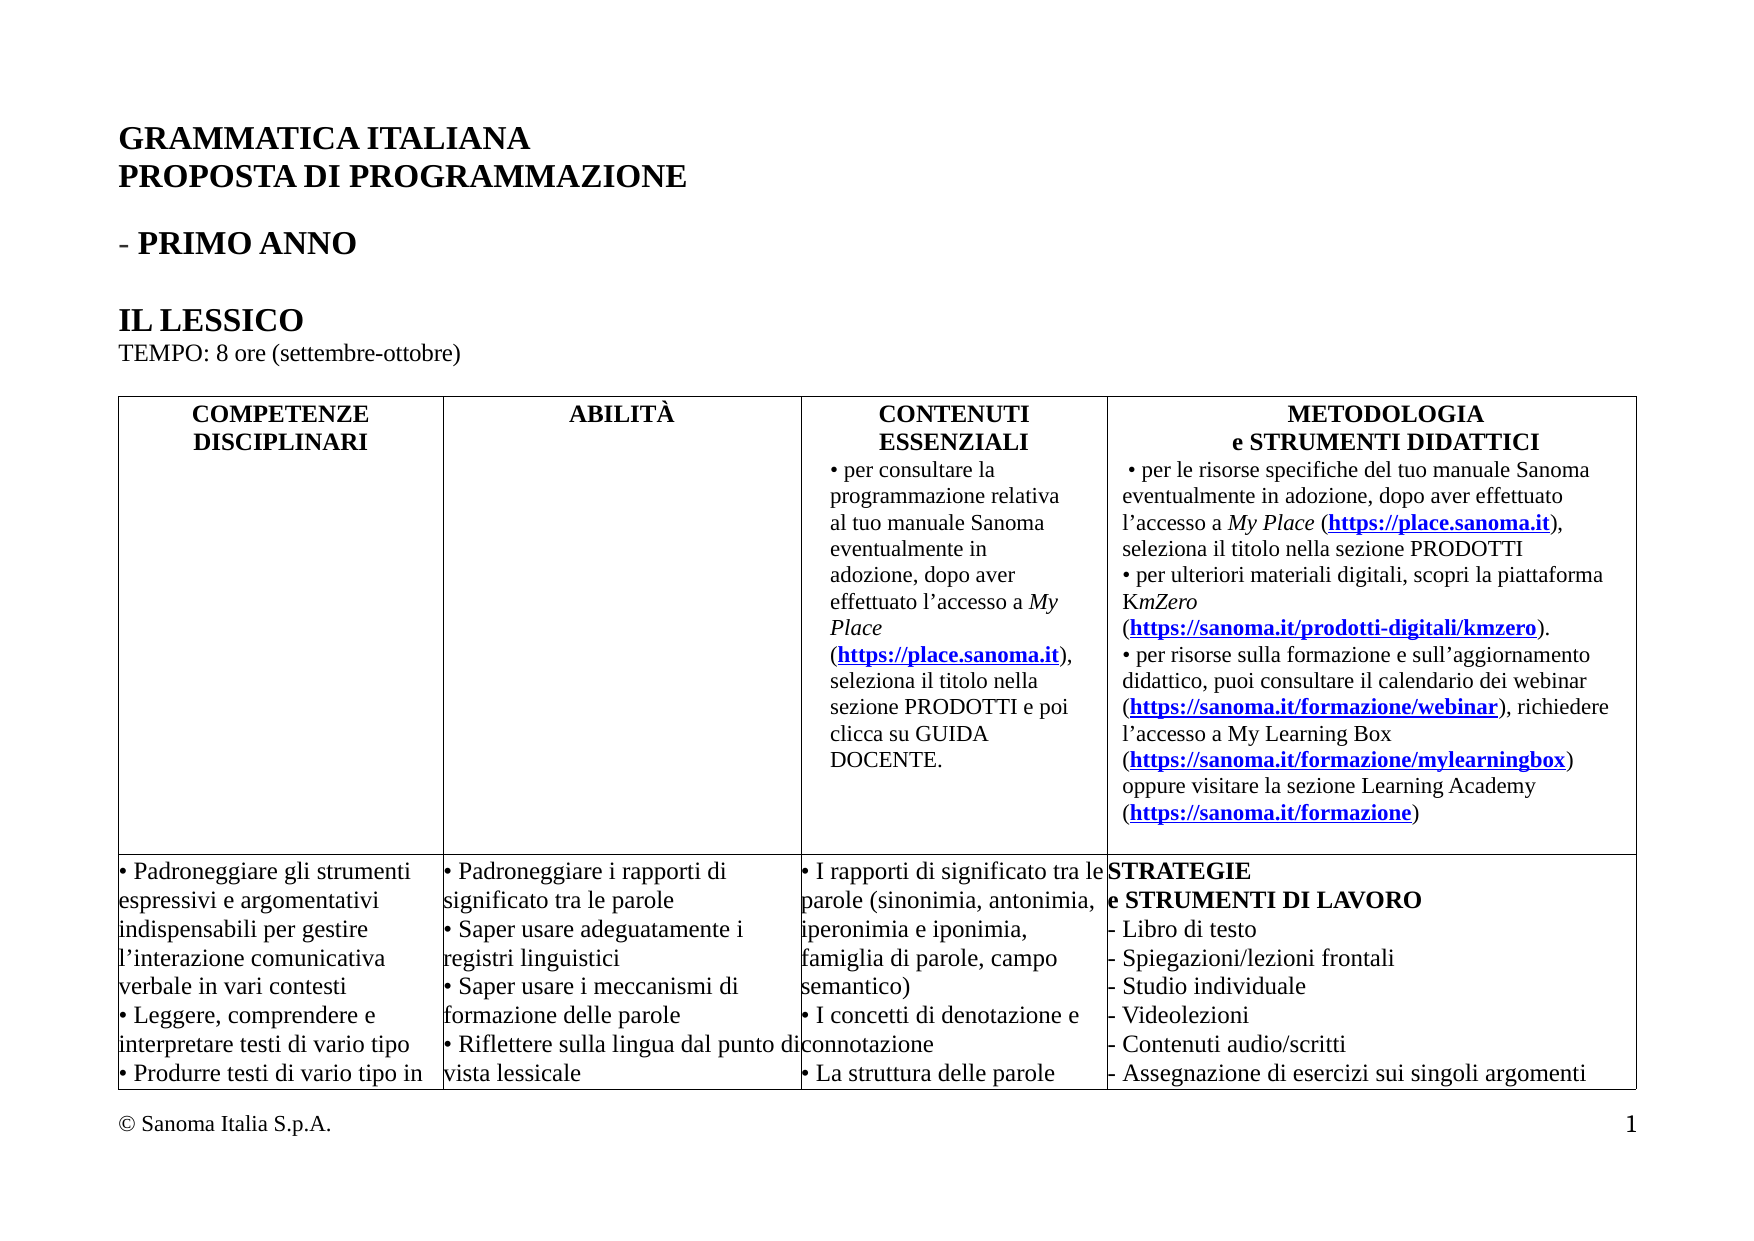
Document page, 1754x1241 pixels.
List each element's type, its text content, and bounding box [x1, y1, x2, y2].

text PROPOSTA DI PROGRAMMAZIONE [118, 156, 1636, 195]
table_header Abilità [444, 397, 801, 854]
text GRAMMATICA ITALIANA [118, 118, 1636, 156]
text IL LESSICO [118, 300, 1636, 338]
table_header competenze disciplinari [119, 397, 443, 854]
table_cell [1108, 855, 1636, 1089]
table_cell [444, 855, 801, 1089]
text TEMPO: 8 ore (settembre-ottobre) [118, 338, 1636, 367]
table_header Contenuti essenziali • per consultare la programmazione relativa al tuo manuale Sanoma eventualmente in adozione, dopo aver effettuato l’accesso a My Place (https://place.sanoma.it), seleziona il titolo nella sezione PRODOTTI e poi clicca su GUIDA DOCENTE. [802, 397, 1107, 854]
table_header METODOLOGIA e STRUMENTI DIDATTICI • per le risorse specifiche del tuo manuale Sanoma eventualmente in adozione, dopo aver effettuato l’accesso a My Place (https://place.sanoma.it), seleziona il titolo nella sezione PRODOTTI • per ulteriori materiali digitali, scopri la piattaforma KmZero (https://sanoma.it/prodotti-digitali/kmzero). • per risorse sulla formazione e sull’aggiornamento didattico, puoi consultare il calendario dei webinar (https://sanoma.it/formazione/webinar), richiedere l’accesso a My Learning Box (https://sanoma.it/formazione/mylearningbox) oppure visitare la sezione Learning Academy (https://sanoma.it/formazione) [1108, 397, 1636, 854]
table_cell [119, 855, 443, 1089]
text - PRIMO ANNO [118, 223, 1636, 262]
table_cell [802, 855, 1107, 1089]
